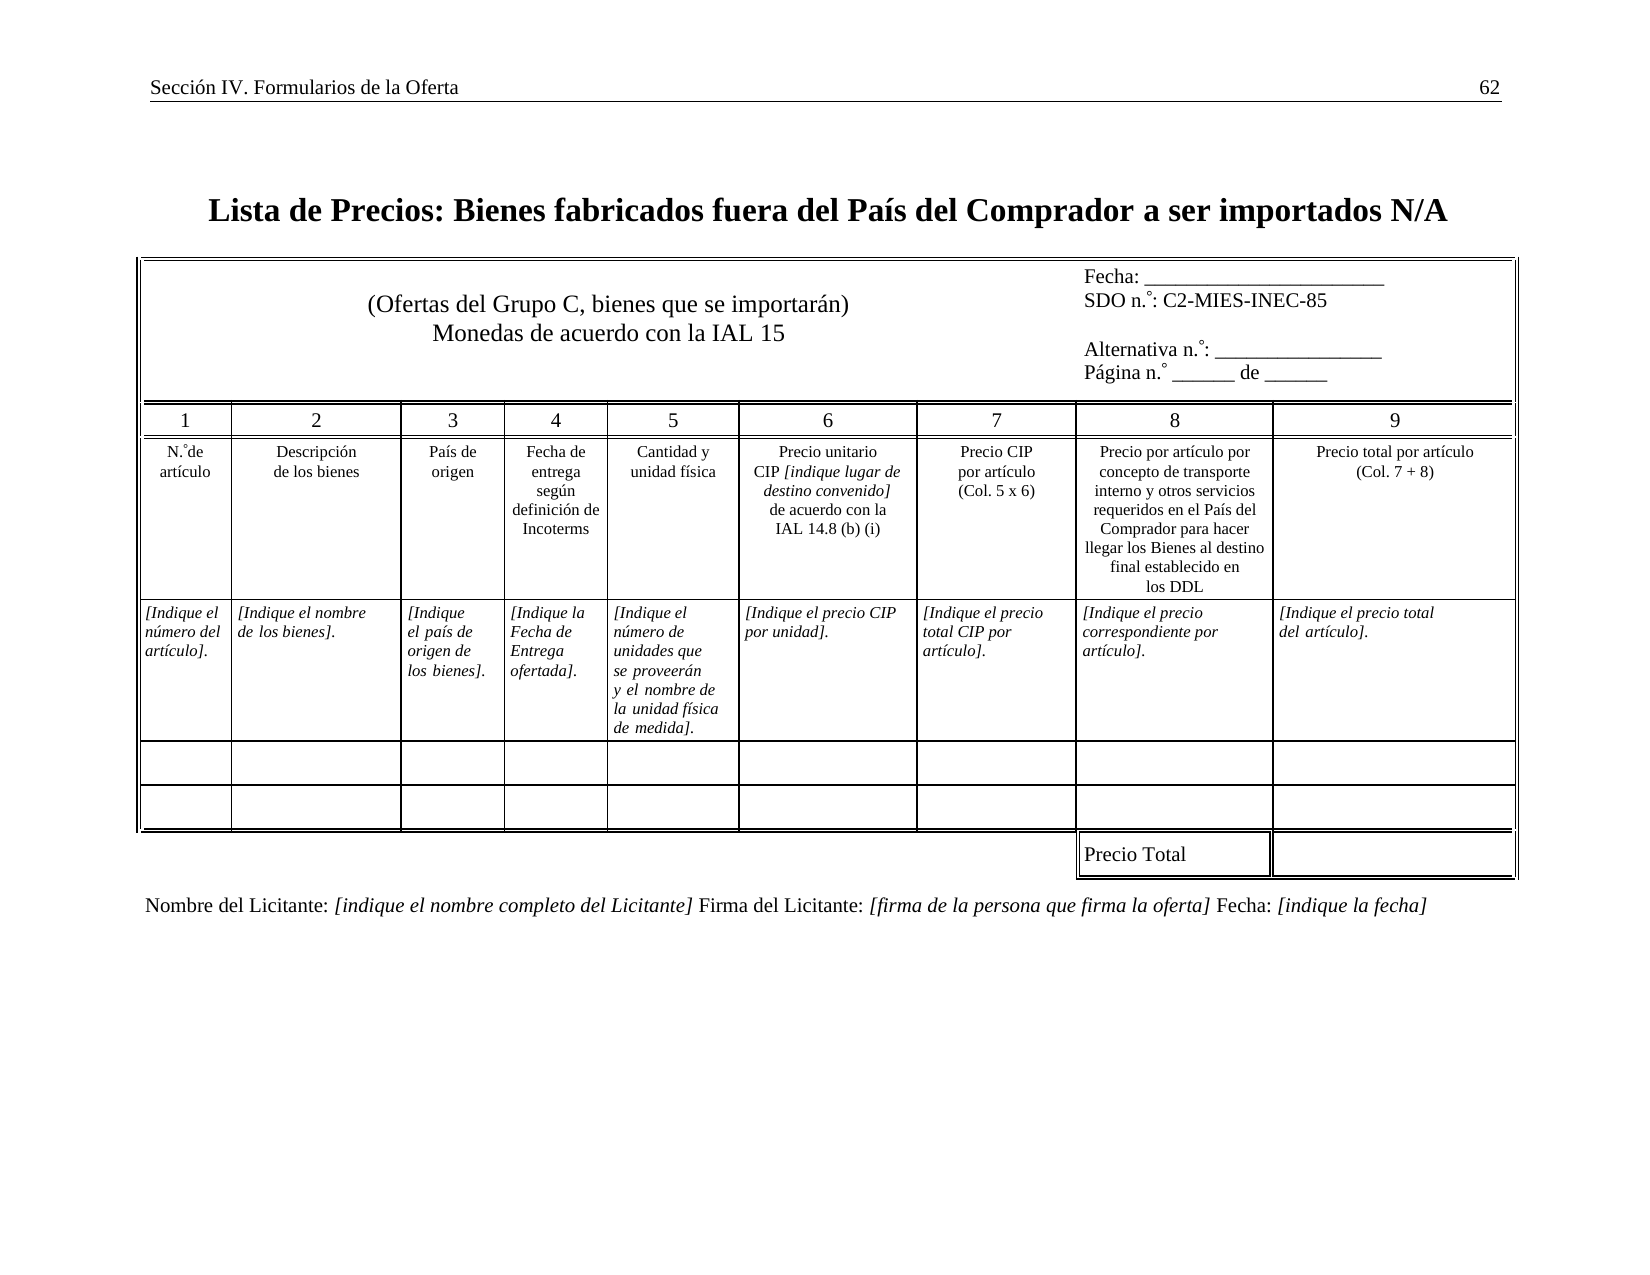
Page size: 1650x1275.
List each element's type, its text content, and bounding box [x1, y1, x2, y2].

table_header Lista de Precios: Bienes fabricados fuera del País del Comprador a ser importados N/A [139, 188, 1517, 257]
table_cell [141, 786, 231, 828]
table_cell [740, 742, 916, 784]
table_cell [1077, 742, 1272, 784]
table_cell Precio por artículo por concepto de transporte interno y otros servicios requeridos en el País del Comprador para hacer llegar los Bienes al destino final establecido en los DDL [1077, 439, 1272, 598]
table_cell [608, 742, 738, 784]
table_cell Cantidad y unidad física [608, 439, 738, 598]
table_cell 9 [1274, 400, 1517, 434]
table_cell [740, 786, 916, 828]
table_cell 7 [918, 405, 1075, 434]
table_cell [232, 742, 400, 784]
table_cell Fecha de entrega según definición de Incoterms [505, 439, 607, 598]
table_cell País de origen [402, 439, 504, 598]
table_cell [918, 786, 1075, 828]
table_cell Descripción de los bienes [232, 439, 400, 598]
table_cell Fecha: _______________________ SDO n.: C2-MIES-INEC-85 Alternativa n.: ________________ Página n. ______ de ______ [1078, 257, 1517, 400]
table_cell [918, 742, 1075, 784]
table_cell [402, 786, 504, 828]
table_cell [139, 828, 1076, 875]
table_cell Precio Total [1080, 833, 1269, 875]
table_cell 8 [1077, 405, 1272, 434]
table_cell [Indique el número de unidades que se proveerán y el nombre de la unidad física de medida]. [608, 600, 738, 740]
table_cell [1274, 828, 1517, 875]
table_cell [608, 786, 738, 828]
table_cell Precio CIP por artículo (Col. 5 x 6) [918, 439, 1075, 598]
table_cell 3 [402, 405, 504, 434]
table_cell [505, 786, 607, 828]
table_cell (Ofertas del Grupo C, bienes que se importarán) Monedas de acuerdo con la IAL 15 [139, 257, 1078, 400]
table_cell [141, 742, 231, 784]
table_cell [Indique el número del artículo]. [141, 600, 231, 740]
table_cell 4 [505, 405, 607, 434]
table_cell 5 [608, 405, 738, 434]
table_cell [Indique el precio total CIP por artículo]. [918, 600, 1075, 740]
table_cell [Indique el precio CIP por unidad]. [740, 600, 916, 740]
table_cell [402, 742, 504, 784]
table_cell 2 [232, 405, 400, 434]
table_cell 1 [139, 400, 231, 434]
table_cell [Indique la Fecha de Entrega ofertada]. [505, 600, 607, 740]
table_cell N.de artículo [139, 435, 231, 598]
table_cell 6 [740, 405, 916, 434]
table_cell [505, 742, 607, 784]
table_cell [1274, 786, 1515, 828]
table_cell [Indique el precio correspondiente por artículo]. [1077, 600, 1272, 740]
table_cell [232, 786, 400, 828]
table_cell Precio total por artículo (Col. 7 + 8) [1274, 435, 1517, 598]
table_cell Nombre del Licitante: [indique el nombre completo del Licitante] Firma del Licitante: [firma de la persona que firma la oferta] Fecha: [indique la fecha] [139, 875, 1517, 920]
table_cell [Indique el precio total del artículo]. [1274, 600, 1515, 740]
table_cell Precio unitario CIP [indique lugar de destino convenido] de acuerdo con la IAL 14.8 (b) (i) [740, 439, 916, 598]
table_cell [Indique el nombre de los bienes]. [232, 600, 400, 740]
table_cell [1077, 786, 1272, 828]
table_cell [1274, 742, 1515, 784]
table_cell [Indique el país de origen de los bienes]. [402, 600, 504, 740]
